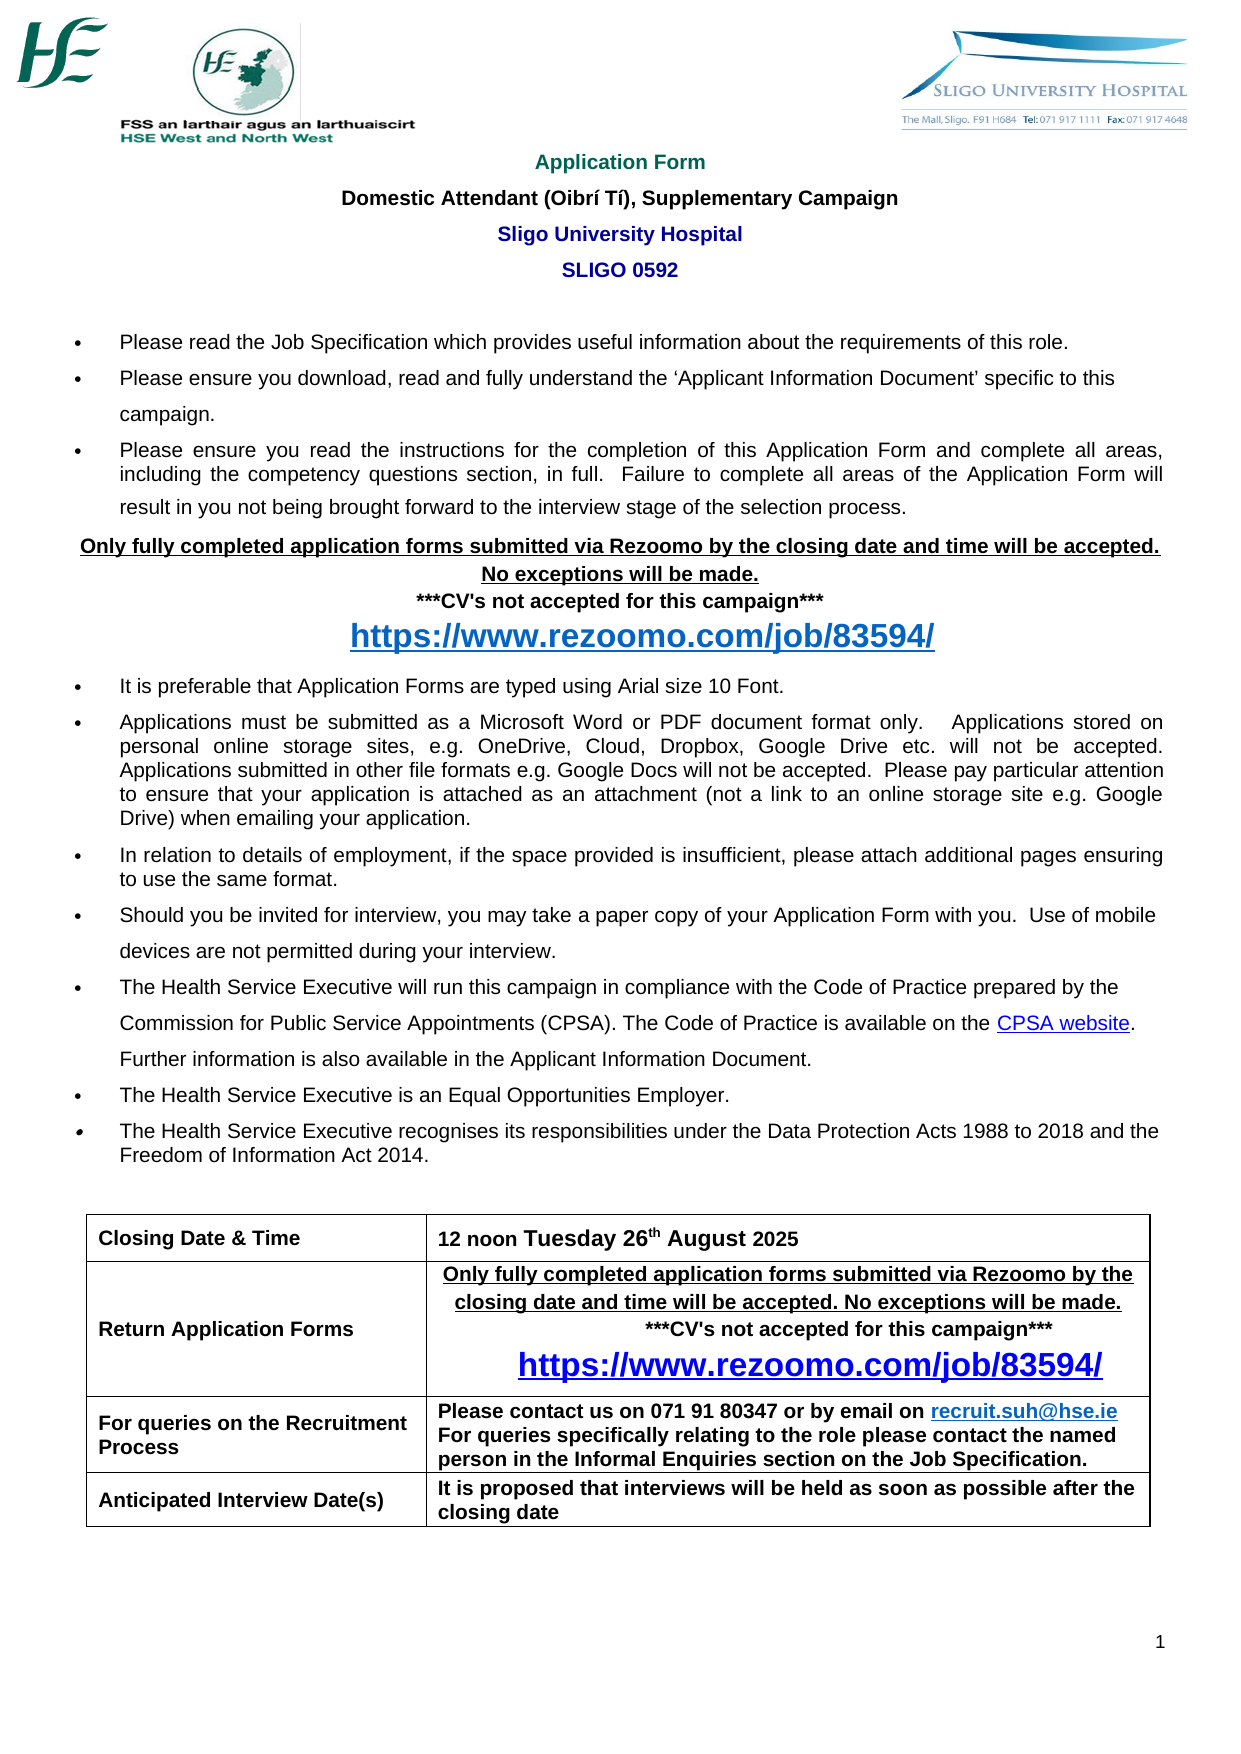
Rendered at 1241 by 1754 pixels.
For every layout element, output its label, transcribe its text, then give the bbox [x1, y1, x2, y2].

list The Health Service Executive is an Equal Opportunities Employer. [75, 1082, 1165, 1106]
text https://www.rezoomo.com/job/83594/ [119, 617, 1165, 655]
text ***CV's not accepted for this campaign*** [75, 589, 1165, 613]
table_cell For queries on the Recruitment Process [87, 1397, 426, 1472]
list The Health Service Executive will run this campaign in compliance with the Code of Practice prepared by the Commission for Public Service Appointments (CPSA). The Code of Practice is available on the CPSA website. Further information is also available in the Applicant Information Document. [75, 975, 1165, 1071]
table_header Closing Date & Time [87, 1215, 426, 1261]
table_header 12 noon Tuesday 26th August 2025 [427, 1215, 1149, 1261]
list It is preferable that Application Forms are typed using Arial size 10 Font. [75, 674, 1165, 698]
list The Health Service Executive recognises its responsibilities under the Data Protection Acts 1988 to 2018 and the Freedom of Information Act 2014. [75, 1118, 1165, 1166]
table_cell Anticipated Interview Date(s) [87, 1473, 426, 1526]
text Application Form [75, 150, 1165, 174]
list Please ensure you download, read and fully understand the ‘Applicant Information Document’ specific to this campaign. [75, 366, 1165, 426]
text Domestic Attendant (Oibrí Tí), Supplementary Campaign [75, 186, 1165, 210]
table_cell It is proposed that interviews will be held as soon as possible after the closing date [427, 1473, 1149, 1526]
list Please ensure you read the instructions for the completion of this Application Form and complete all areas, including the competency questions section, in full. Failure to complete all areas of the Application Form will result in you not being brought forward to the interview stage of the selection process. [75, 438, 1165, 522]
picture [882, 12, 1206, 148]
list Should you be invited for interview, you may take a paper copy of your Application Form with you. Use of mobile devices are not permitted during your interview. [75, 903, 1165, 963]
list Applications must be submitted as a Microsoft Word or PDF document format only. Applications stored on personal online storage sites, e.g. OneDrive, Cloud, Dropbox, Google Drive etc. will not be accepted. Applications submitted in other file formats e.g. Google Docs will not be accepted. Please pay particular attention to ensure that your application is attached as an attachment (not a link to an online storage site e.g. Google Drive) when emailing your application. [75, 710, 1165, 830]
picture [2, 3, 121, 102]
list In relation to details of employment, if the space provided is insufficient, please attach additional pages ensuring to use the same format. [75, 842, 1165, 890]
table_cell Please contact us on 071 91 80347 or by email on recruit.suh@hse.ie For queries specifically relating to the role please contact the named person in the Informal Enquiries section on the Job Specification. [427, 1397, 1149, 1472]
table_cell Only fully completed application forms submitted via Rezoomo by the closing date and time will be accepted. No exceptions will be made. ***CV's not accepted for this campaign*** https://www.rezoomo.com/job/83594/ [427, 1262, 1149, 1396]
table_cell Return Application Forms [87, 1262, 426, 1396]
text SLIGO 0592 [75, 258, 1165, 282]
text Sligo University Hospital [75, 222, 1165, 246]
list Please read the Job Specification which provides useful information about the requirements of this role. [75, 330, 1165, 354]
text Only fully completed application forms submitted via Rezoomo by the closing date and time will be accepted. No exceptions will be made. [75, 534, 1165, 586]
picture [107, 23, 429, 158]
